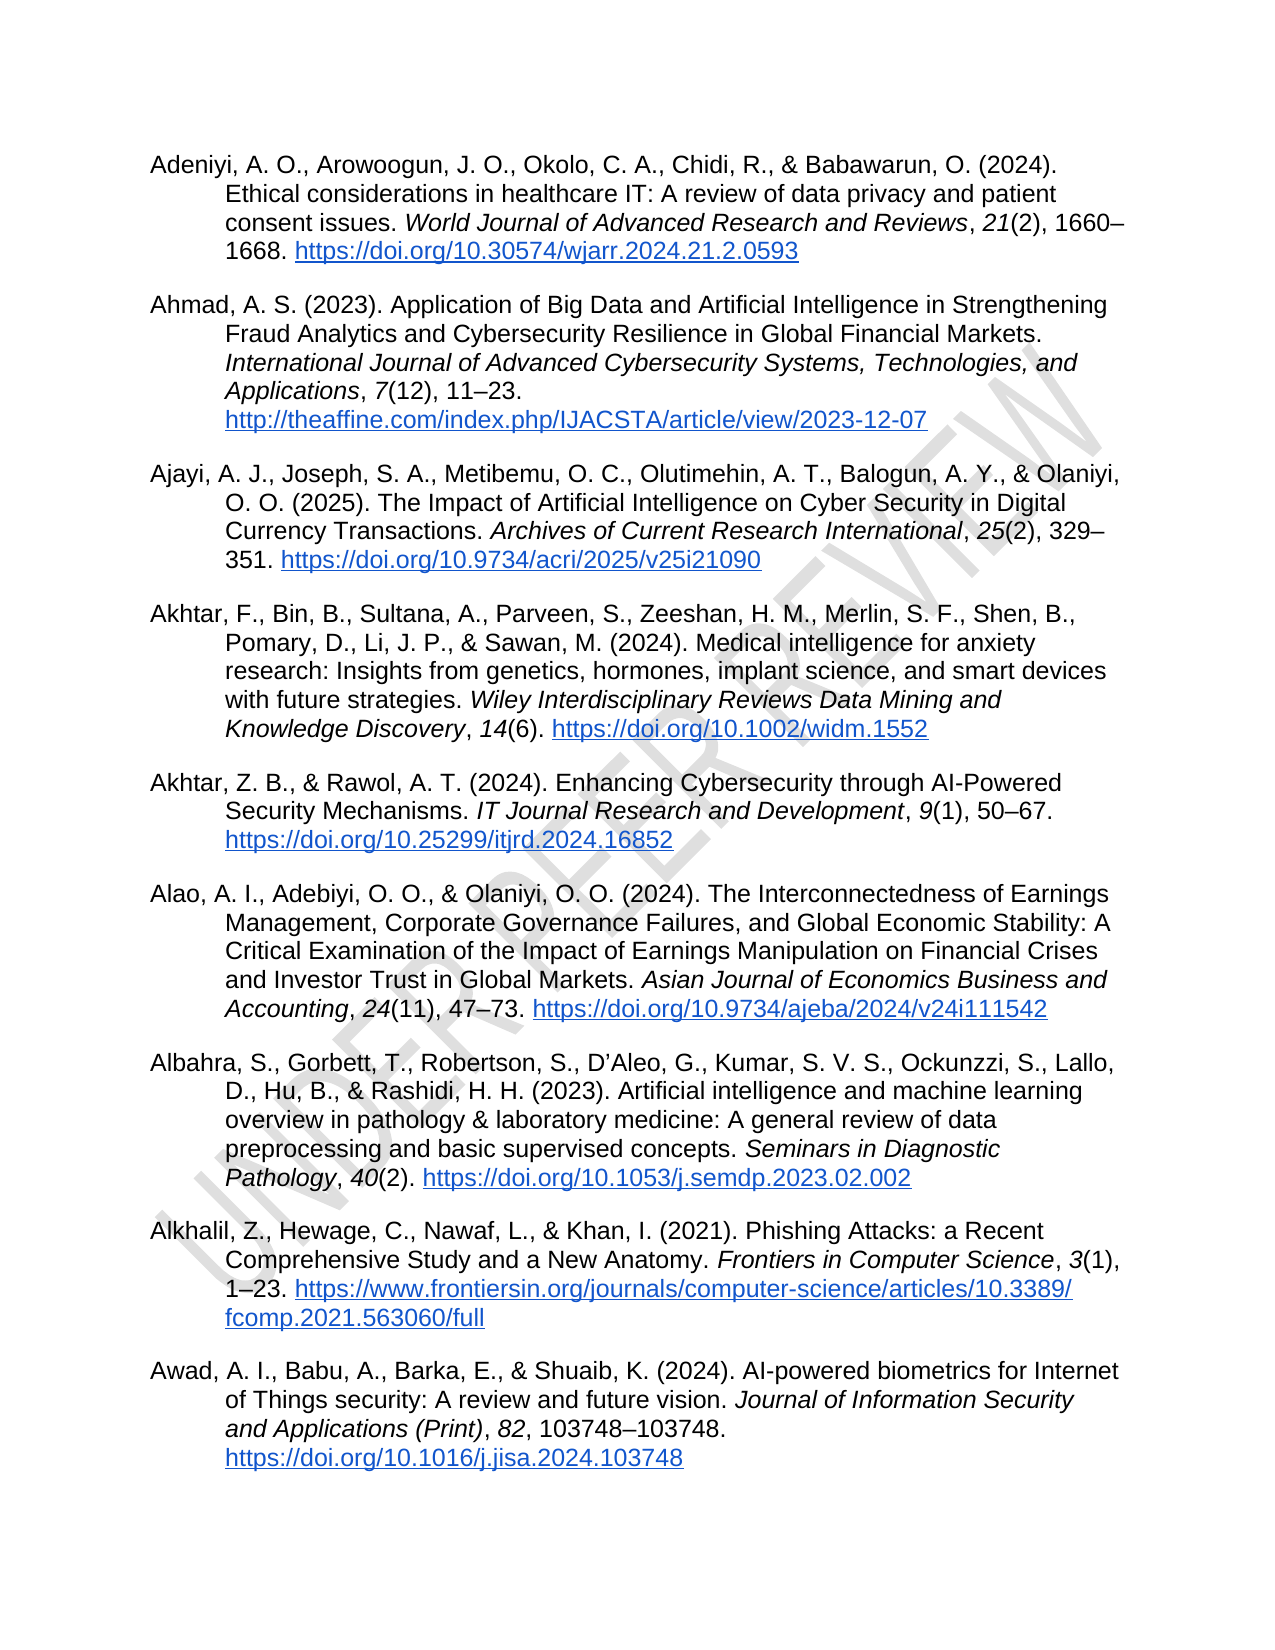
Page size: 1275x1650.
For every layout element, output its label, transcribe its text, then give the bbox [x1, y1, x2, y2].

text Adeniyi, A. O., Arowoogun, J. O., Okolo, C. A., Chidi, R., & Babawarun, O. (2024). Ethical considerations in healthcare IT: A review of data privacy and patient consent issues. World Journal of Advanced Research and Reviews, 21(2), 1660–1668. https://doi.org/10.30574/wjarr.2024.21.2.0593 [150, 150, 1125, 265]
text Awad, A. I., Babu, A., Barka, E., & Shuaib, K. (2024). AI-powered biometrics for Internet of Things security: A review and future vision. Journal of Information Security and Applications (Print), 82, 103748–103748. https://doi.org/10.1016/j.jisa.2024.103748 [150, 1356, 1125, 1471]
text Akhtar, F., Bin, B., Sultana, A., Parveen, S., Zeeshan, H. M., Merlin, S. F., Shen, B., Pomary, D., Li, J. P., & Sawan, M. (2024). Medical intelligence for anxiety research: Insights from genetics, hormones, implant science, and smart devices with future strategies. Wiley Interdisciplinary Reviews Data Mining and Knowledge Discovery, 14(6). https://doi.org/10.1002/widm.1552 [150, 599, 1125, 742]
text Alao, A. I., Adebiyi, O. O., & Olaniyi, O. O. (2024). The Interconnectedness of Earnings Management, Corporate Governance Failures, and Global Economic Stability: A Critical Examination of the Impact of Earnings Manipulation on Financial Crises and Investor Trust in Global Markets. Asian Journal of Economics Business and Accounting, 24(11), 47–73. https://doi.org/10.9734/ajeba/2024/v24i111542 [150, 879, 1125, 1022]
text Alkhalil, Z., Hewage, C., Nawaf, L., & Khan, I. (2021). Phishing Attacks: a Recent Comprehensive Study and a New Anatomy. Frontiers in Computer Science, 3(1), 1–23. https://www.frontiersin.org/journals/computer-science/articles/10.3389/fcomp.2021.563060/full [150, 1216, 1125, 1331]
text Ahmad, A. S. (2023). Application of Big Data and Artificial Intelligence in Strengthening Fraud Analytics and Cybersecurity Resilience in Global Financial Markets. International Journal of Advanced Cybersecurity Systems, Technologies, and Applications, 7(12), 11–23. http://theaffine.com/index.php/IJACSTA/article/view/2023-12-07 [150, 290, 1125, 434]
text Ajayi, A. J., Joseph, S. A., Metibemu, O. C., Olutimehin, A. T., Balogun, A. Y., & Olaniyi, O. O. (2025). The Impact of Artificial Intelligence on Cyber Security in Digital Currency Transactions. Archives of Current Research International, 25(2), 329–351. https://doi.org/10.9734/acri/2025/v25i21090 [150, 459, 1125, 574]
text Albahra, S., Gorbett, T., Robertson, S., D’Aleo, G., Kumar, S. V. S., Ockunzzi, S., Lallo, D., Hu, B., & Rashidi, H. H. (2023). Artificial intelligence and machine learning overview in pathology & laboratory medicine: A general review of data preprocessing and basic supervised concepts. Seminars in Diagnostic Pathology, 40(2). https://doi.org/10.1053/j.semdp.2023.02.002 [150, 1047, 1125, 1191]
text Akhtar, Z. B., & Rawol, A. T. (2024). Enhancing Cybersecurity through AI-Powered Security Mechanisms. IT Journal Research and Development, 9(1), 50–67. https://doi.org/10.25299/itjrd.2024.16852 [150, 767, 1125, 854]
